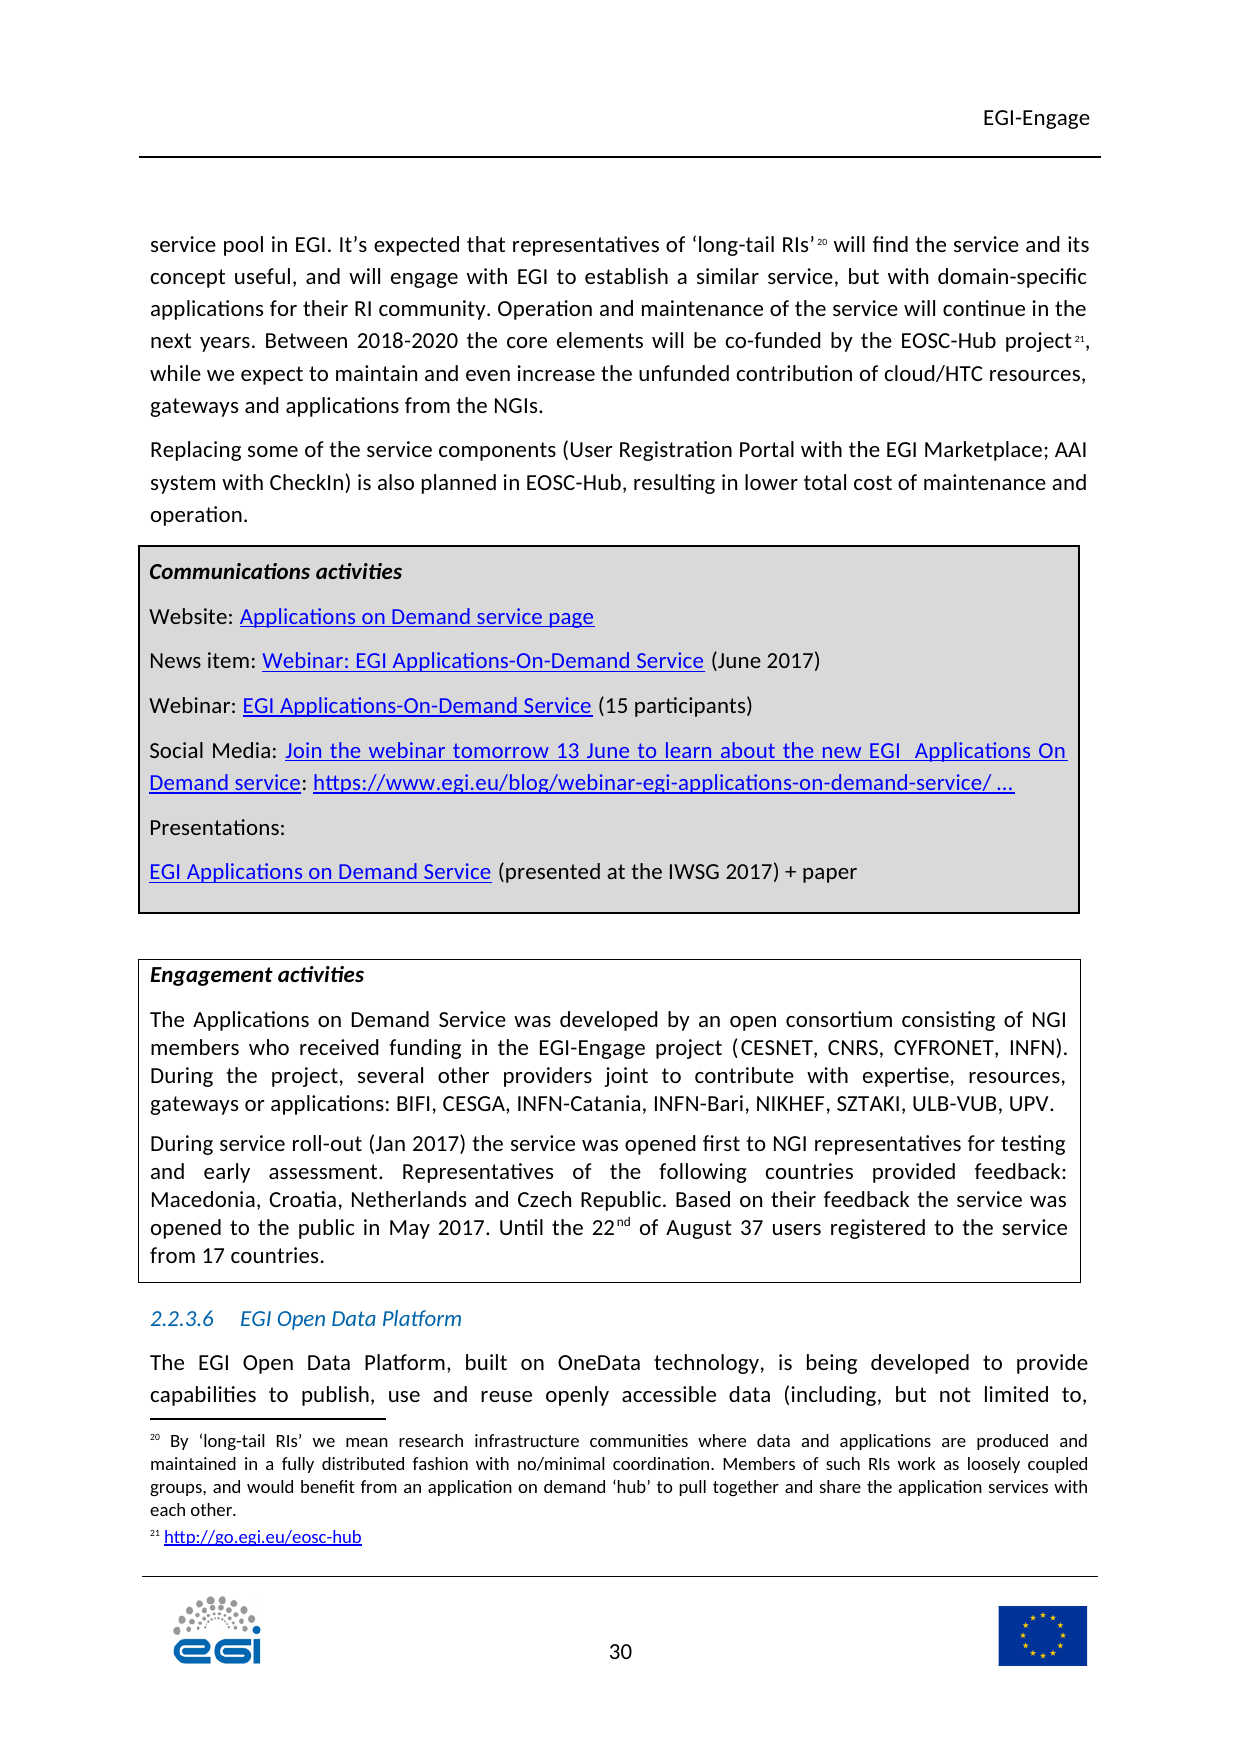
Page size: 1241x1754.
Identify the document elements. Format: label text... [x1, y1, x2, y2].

subtitle EGI Open Data Platform [150, 1304, 1090, 1332]
picture [998, 1606, 1088, 1666]
text Replacing some of the service components (User Registration Portal with the EGI Marketplace; AAI system with CheckIn) is also planned in EOSC-Hub, resulting in lower total cost of maintenance and operation. [150, 436, 1090, 528]
table_header Communications activities Website: Applications on Demand service page News item: Webinar: EGI Applications-On-Demand Service (June 2017) Webinar: EGI Applications-On-Demand Service (15 participants) Social Media: Join the webinar tomorrow 13 June to learn about the new EGI Applications On Demand service: https://www.egi.eu/blog/webinar-egi-applications-on-demand-service/ … Presentations: EGI Applications on Demand Service (presented at the IWSG 2017) + paper [140, 547, 1078, 912]
table_header Engagement activities The Applications on Demand Service was developed by an open consortium consisting of NGI members who received funding in the EGI-Engage project (CESNET, CNRS, CYFRONET, INFN). During the project, several other providers joint to contribute with expertise, resources, gateways or applications: BIFI, CESGA, INFN-Catania, INFN-Bari, NIKHEF, SZTAKI, ULB-VUB, UPV. During service roll-out (Jan 2017) the service was opened first to NGI representatives for testing and early assessment. Representatives of the following countries provided feedback: Macedonia, Croatia, Netherlands and Czech Republic. Based on their feedback the service was opened to the public in May 2017. Until the 22nd of August 37 users registered to the service from 17 countries. [139, 960, 1080, 1282]
picture [153, 1594, 279, 1666]
